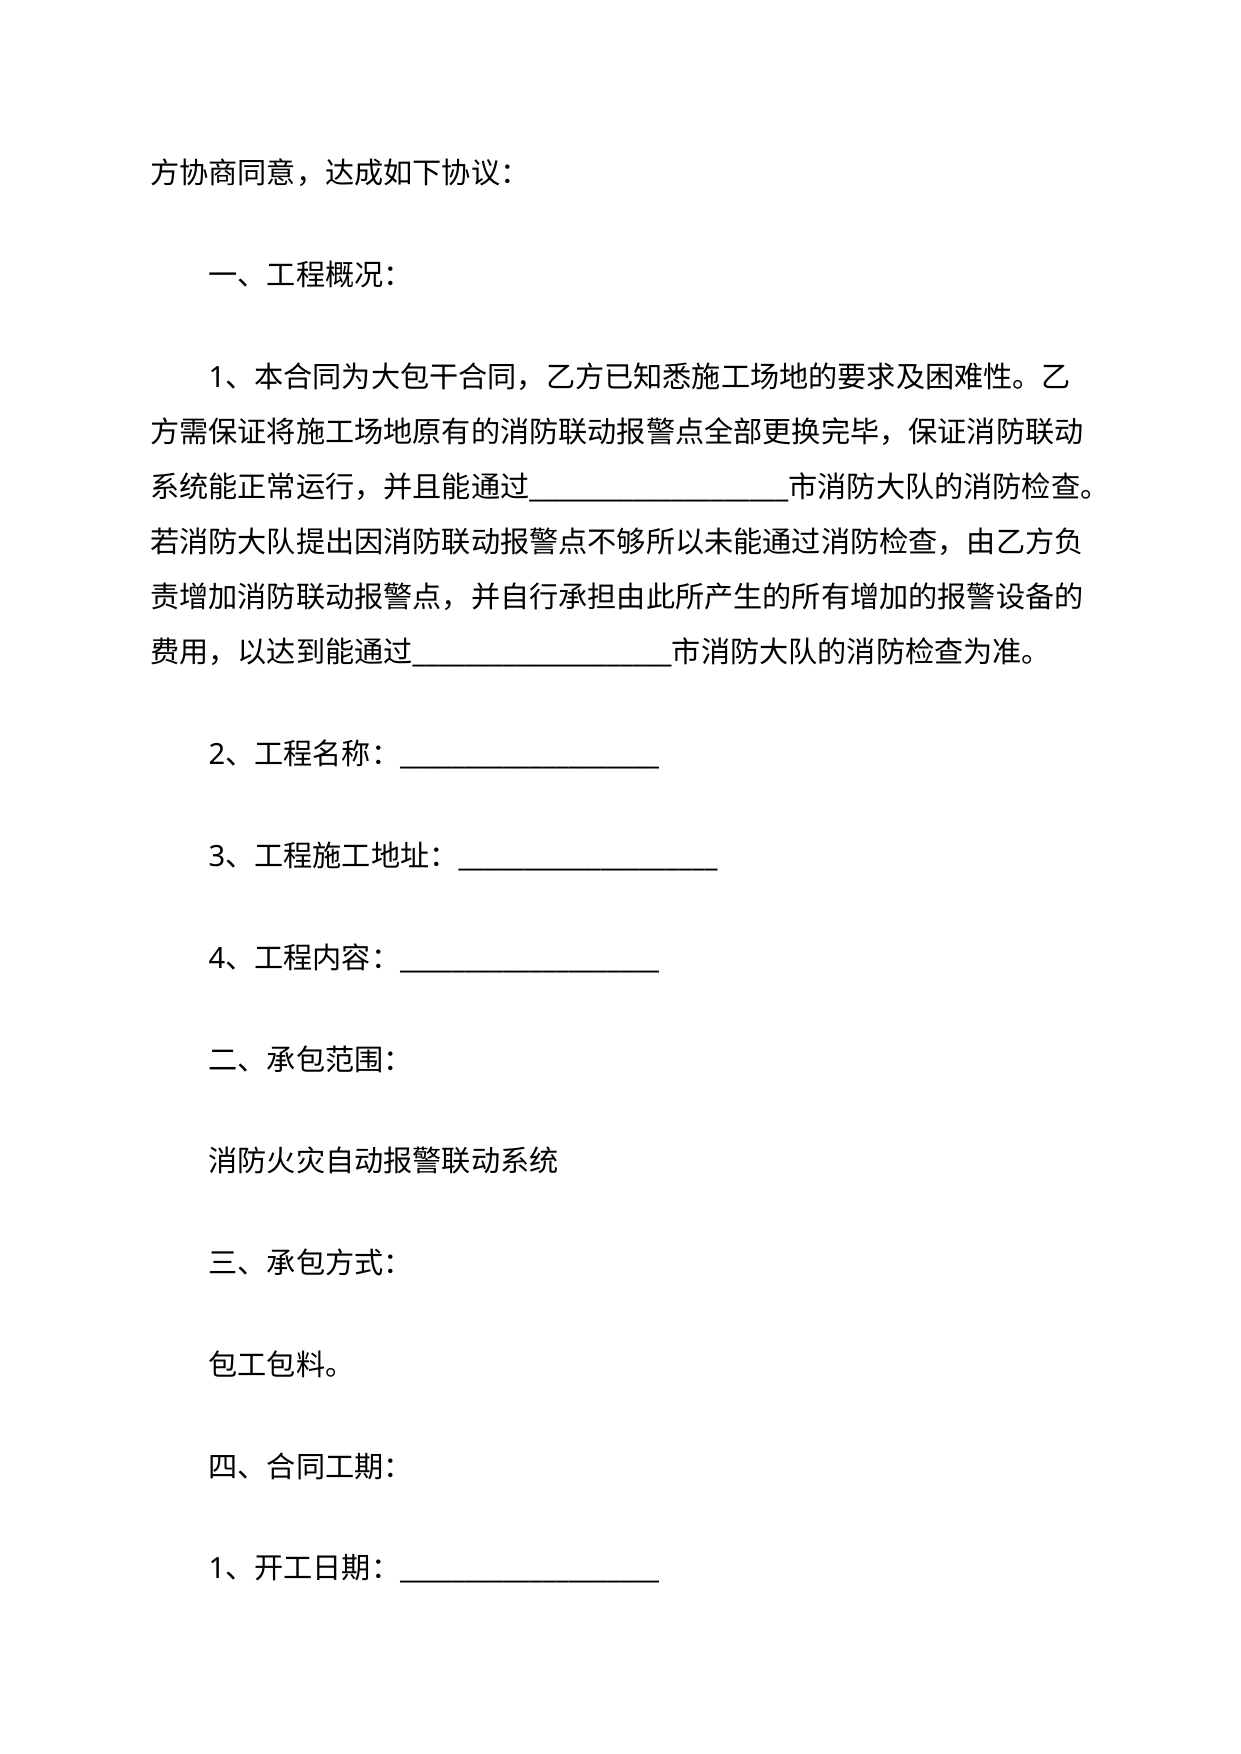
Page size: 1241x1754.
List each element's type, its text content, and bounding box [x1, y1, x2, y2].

text 4、工程内容：____________________ [150, 934, 1090, 977]
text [150, 150, 1090, 192]
text 消防火灾自动报警联动系统 [150, 1138, 1090, 1180]
text 3、工程施工地址：____________________ [150, 832, 1090, 874]
text 二、承包范围： [150, 1036, 1090, 1078]
text 一、工程概况： [150, 252, 1090, 294]
text 2、工程名称：____________________ [150, 730, 1090, 773]
text 1、本合同为大包干合同，乙方已知悉施工场地的要求及困难性。乙方需保证将施工场地原有的消防联动报警点全部更换完毕，保证消防联动系统能正常运行，并且能通过____________________市消防大队的消防检查。若消防大队提出因消防联动报警点不够所以未能通过消防检查，由乙方负责增加消防联动报警点，并自行承担由此所产生的所有增加的报警设备的费用，以达到能通过____________________市消防大队的消防检查为准。 [150, 353, 1090, 671]
text 三、承包方式： [150, 1240, 1090, 1282]
text 包工包料。 [150, 1341, 1090, 1384]
text 四、合同工期： [150, 1443, 1090, 1486]
text 1、开工日期：____________________ [150, 1545, 1090, 1587]
